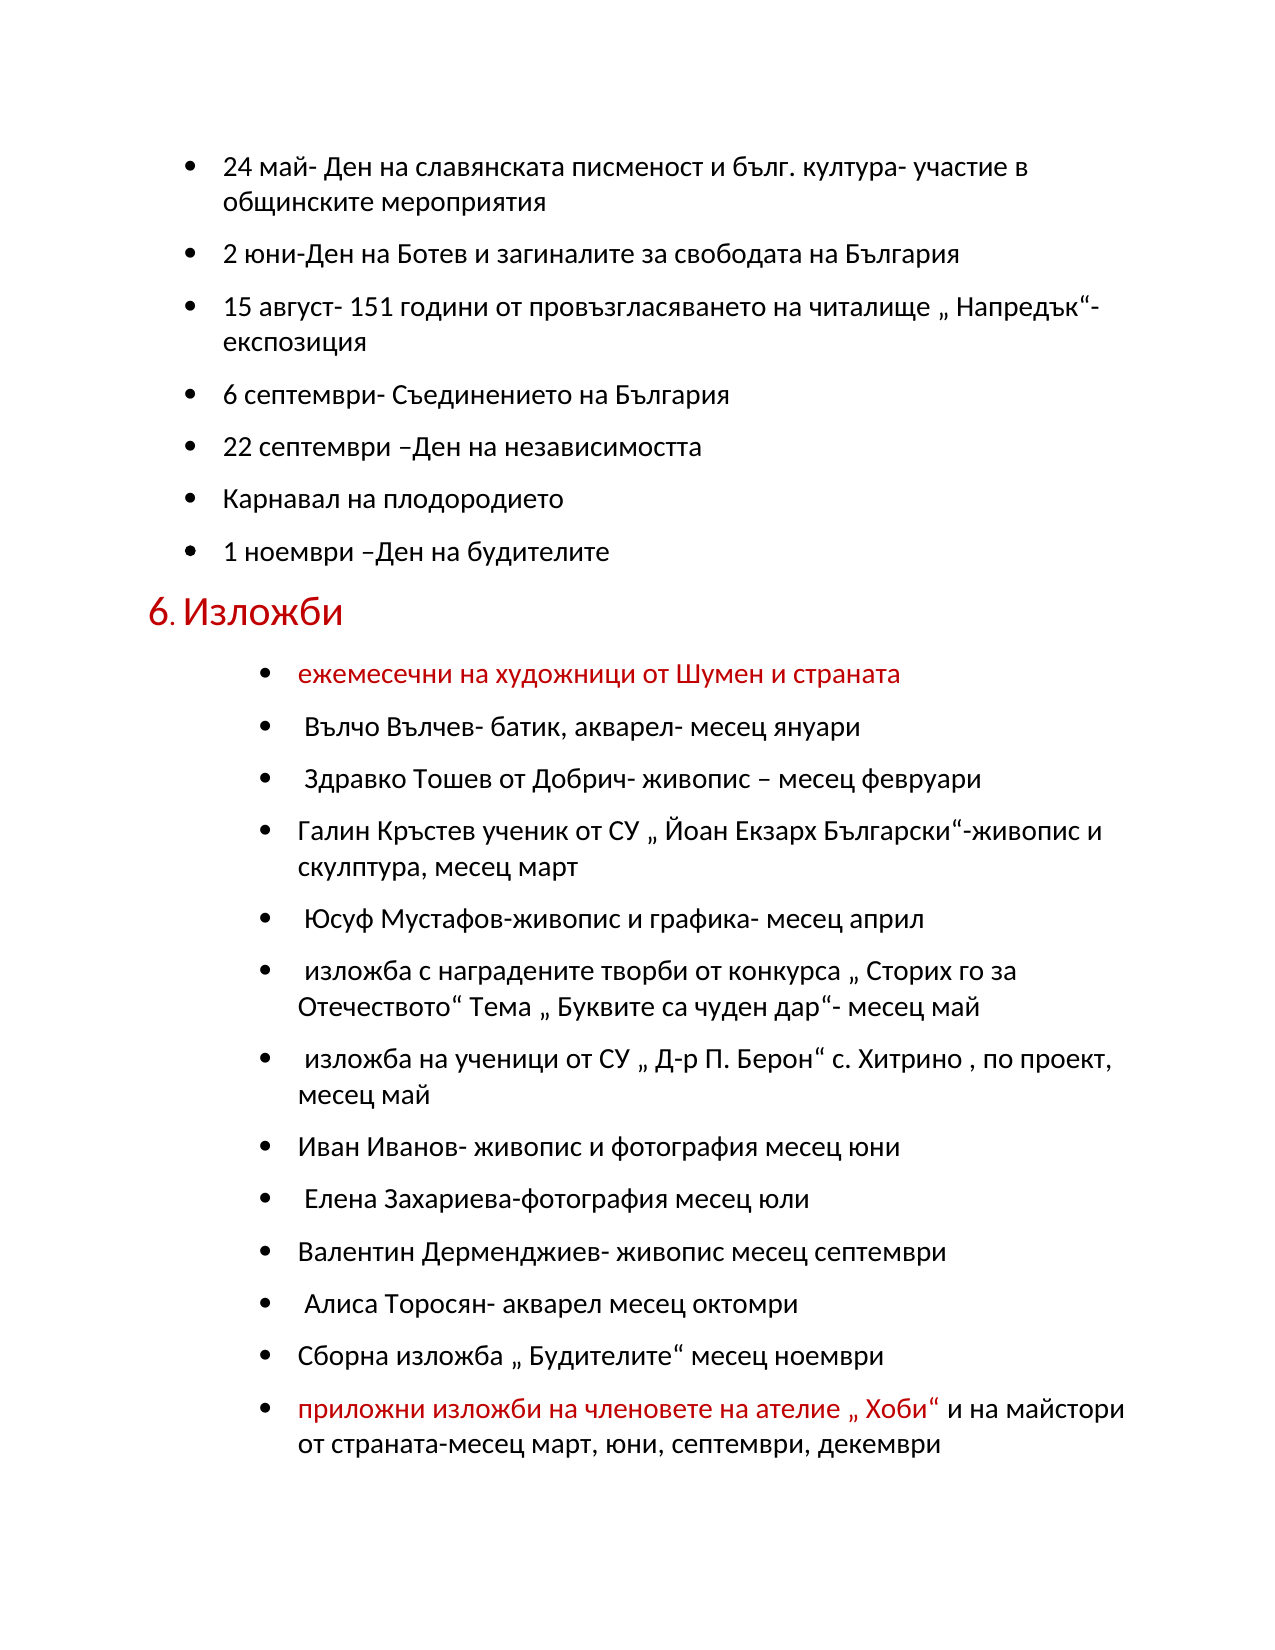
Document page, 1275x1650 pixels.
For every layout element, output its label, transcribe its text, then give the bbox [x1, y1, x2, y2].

list 15 август- 151 години от провъзгласяването на читалище „ Напредък“- експозиция [185, 288, 1127, 359]
text 6. Изложби [148, 585, 1127, 636]
list Алиса Торосян- акварел месец октомри [260, 1285, 1127, 1321]
list Галин Кръстев ученик от СУ „ Йоан Екзарх Български“-живопис и скулптура, месец март [260, 812, 1127, 883]
list приложни изложби на членовете на ателие „ Хоби“ и на майстори от страната-месец март, юни, септември, декември [260, 1390, 1127, 1461]
list ежемесечни на художници от Шумен и страната [260, 655, 1127, 691]
list Елена Захариева-фотография месец юли [260, 1181, 1127, 1216]
list Карнавал на плодородието [185, 480, 1127, 516]
list 22 септември –Ден на независимостта [185, 428, 1127, 464]
list 24 май- Ден на славянската писменост и бълг. култура- участие в общинските мероприятия [185, 148, 1127, 219]
list Здравко Тошев от Добрич- живопис – месец февруари [260, 760, 1127, 796]
list 1 ноември –Ден на будителите [185, 533, 1127, 568]
list изложба на ученици от СУ „ Д-р П. Берон“ с. Хитрино , по проект, месец май [260, 1040, 1127, 1112]
list 2 юни-Ден на Ботев и загиналите за свободата на България [185, 236, 1127, 271]
list Юсуф Мустафов-живопис и графика- месец април [260, 900, 1127, 936]
list Валентин Дерменджиев- живопис месец септември [260, 1233, 1127, 1268]
list Вълчо Вълчев- батик, акварел- месец януари [260, 708, 1127, 743]
list Иван Иванов- живопис и фотография месец юни [260, 1128, 1127, 1164]
list 6 септември- Съединението на България [185, 376, 1127, 411]
list Сборна изложба „ Будителите“ месец ноември [260, 1337, 1127, 1373]
list изложба с наградените творби от конкурса „ Сторих го за Отечеството“ Тема „ Буквите са чуден дар“- месец май [260, 952, 1127, 1024]
